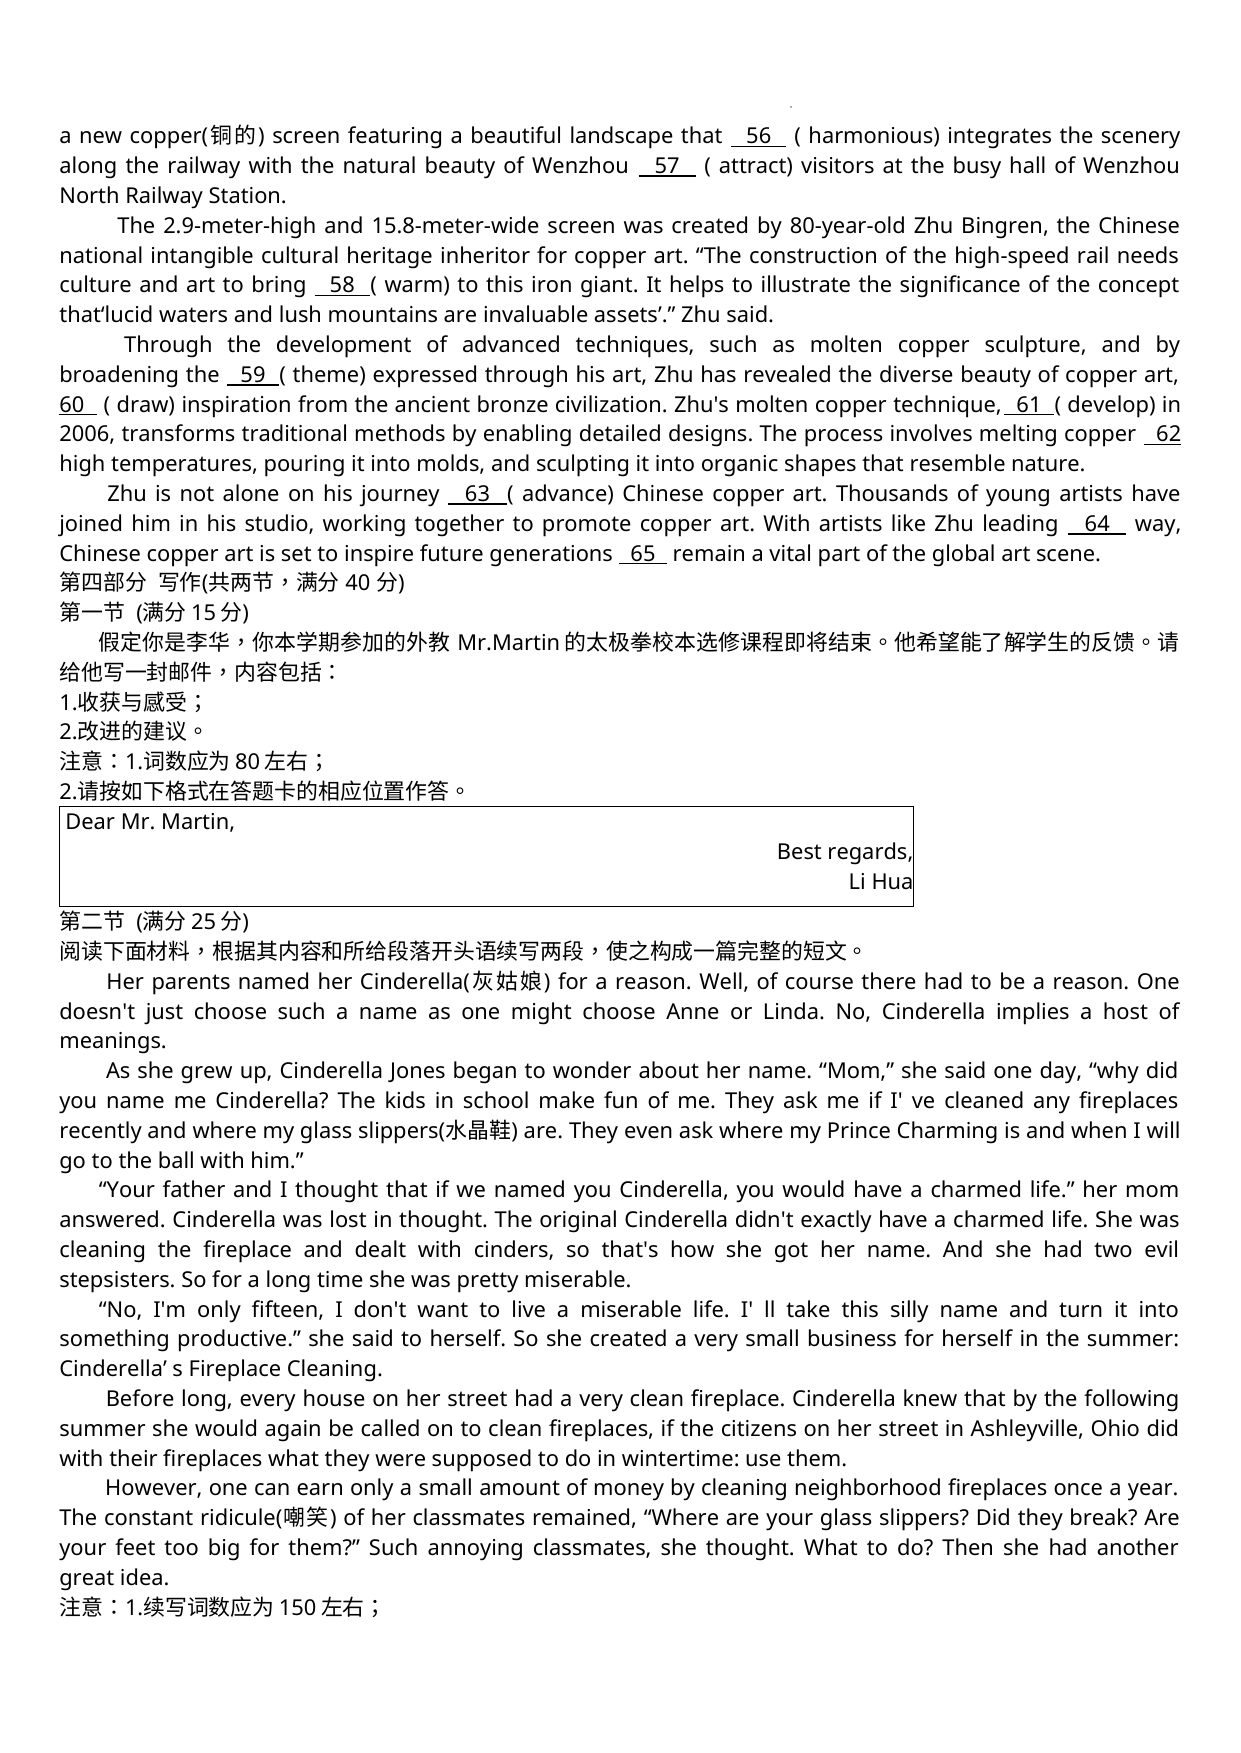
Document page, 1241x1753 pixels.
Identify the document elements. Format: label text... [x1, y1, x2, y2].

text 2.改进的建议。 [59, 716, 1181, 746]
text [59, 121, 1181, 210]
text Her parents named her Cinderella(灰姑娘) for a reason. Well, of course there had to be a reason. One doesn't just choose such a name as one might choose Anne or Linda. No, Cinderella implies a host of meanings. [59, 966, 1181, 1055]
text 注意：1.续写词数应为150左右； [59, 1591, 1181, 1621]
text 第一节 (满分15分) [59, 597, 1181, 627]
text “No, I'm only fifteen, I don't want to live a miserable life. I' ll take this silly name and turn it into something productive.” she said to herself. So she created a very small business for herself in the summer: Cinderella’ s Fireplace Cleaning. [59, 1293, 1181, 1383]
text 1.收获与感受； [59, 687, 1181, 716]
text 假定你是李华，你本学期参加的外教 Mr.Martin的太极拳校本选修课程即将结束。他希望能了解学生的反馈。请给他写一封邮件，内容包括： [59, 627, 1181, 687]
text As she grew up, Cinderella Jones began to wonder about her name. “Mom,” she said one day, “why did you name me Cinderella? The kids in school make fun of me. They ask me if I' ve cleaned any fireplaces recently and where my glass slippers(水晶鞋) are. They even ask where my Prince Charming is and when I will go to the ball with him.” [59, 1055, 1181, 1174]
text 第四部分 写作(共两节，满分 40 分) [59, 567, 1181, 597]
text 注意：1.词数应为80左右； [59, 746, 1181, 776]
text The 2.9-meter-high and 15.8-meter-wide screen was created by 80-year-old Zhu Bingren, the Chinese national intangible cultural heritage inheritor for copper art. “The construction of the high-speed rail needs culture and art to bring 58 ( warm) to this iron giant. It helps to illustrate the significance of the concept that‘lucid waters and lush mountains are invaluable assets’.” Zhu said. [59, 210, 1181, 329]
text However, one can earn only a small amount of money by cleaning neighborhood fireplaces once a year. The constant ridicule(嘲笑) of her classmates remained, “Where are your glass slippers? Did they break? Are your feet too big for them?” Such annoying classmates, she thought. What to do? Then she had another great idea. [59, 1472, 1181, 1591]
text 第二节 (满分25分) [59, 906, 1181, 936]
text 阅读下面材料，根据其内容和所给段落开头语续写两段，使之构成一篇完整的短文。 [59, 936, 1181, 966]
text Before long, every house on her street had a very clean fireplace. Cinderella knew that by the following summer she would again be called on to clean fireplaces, if the citizens on her street in Ashleyville, Ohio did with their fireplaces what they were supposed to do in wintertime: use them. [59, 1383, 1181, 1472]
text 2.请按如下格式在答题卡的相应位置作答。 [59, 776, 1181, 806]
table_header Dear Mr. Martin, Best regards, Li Hua [60, 807, 913, 906]
text “Your father and I thought that if we named you Cinderella, you would have a charmed life.” her mom answered. Cinderella was lost in thought. The original Cinderella didn't exactly have a charmed life. She was cleaning the fireplace and dealt with cinders, so that's how she got her name. And she had two evil stepsisters. So for a long time she was pretty miserable. [59, 1174, 1181, 1293]
text Zhu is not alone on his journey 63 ( advance) Chinese copper art. Thousands of young artists have joined him in his studio, working together to promote copper art. With artists like Zhu leading 64 way, Chinese copper art is set to inspire future generations 65 remain a vital part of the global art scene. [59, 478, 1181, 567]
text Through the development of advanced techniques, such as molten copper sculpture, and by broadening the 59 ( theme) expressed through his art, Zhu has revealed the diverse beauty of copper art, 60 ( draw) inspiration from the ancient bronze civilization. Zhu's molten copper technique, 61 ( develop) in 2006, transforms traditional methods by enabling detailed designs. The process involves melting copper 62 high temperatures, pouring it into molds, and sculpting it into organic shapes that resemble nature. [59, 329, 1181, 478]
